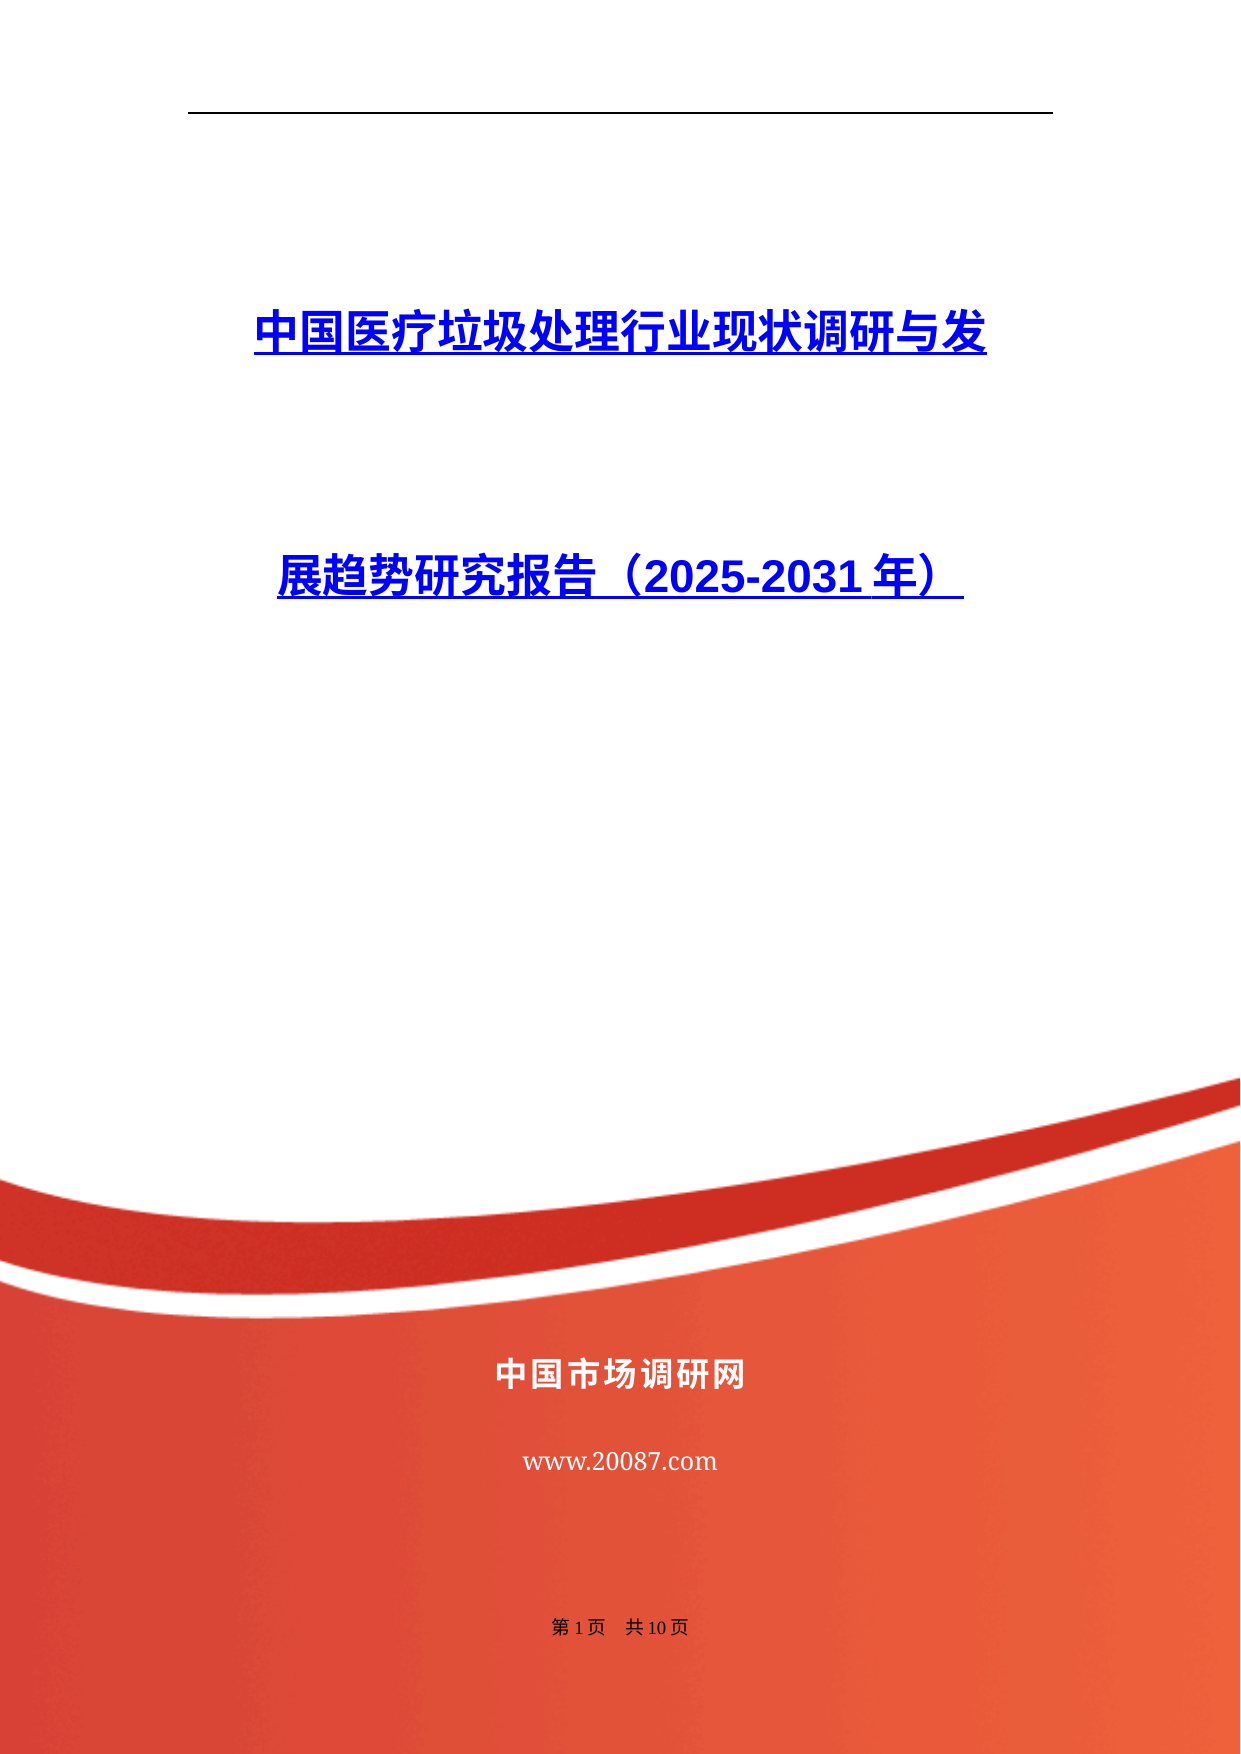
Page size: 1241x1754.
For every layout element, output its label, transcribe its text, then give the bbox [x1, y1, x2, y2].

table_header 中国医疗垃圾处理行业现状调研与发展趋势研究报告（2025-2031年） [188, 207, 1053, 773]
picture [0, 1006, 1241, 1754]
text www.20087.com [187, 1428, 1053, 1493]
subtitle 中国市场调研网 [187, 1339, 1053, 1404]
